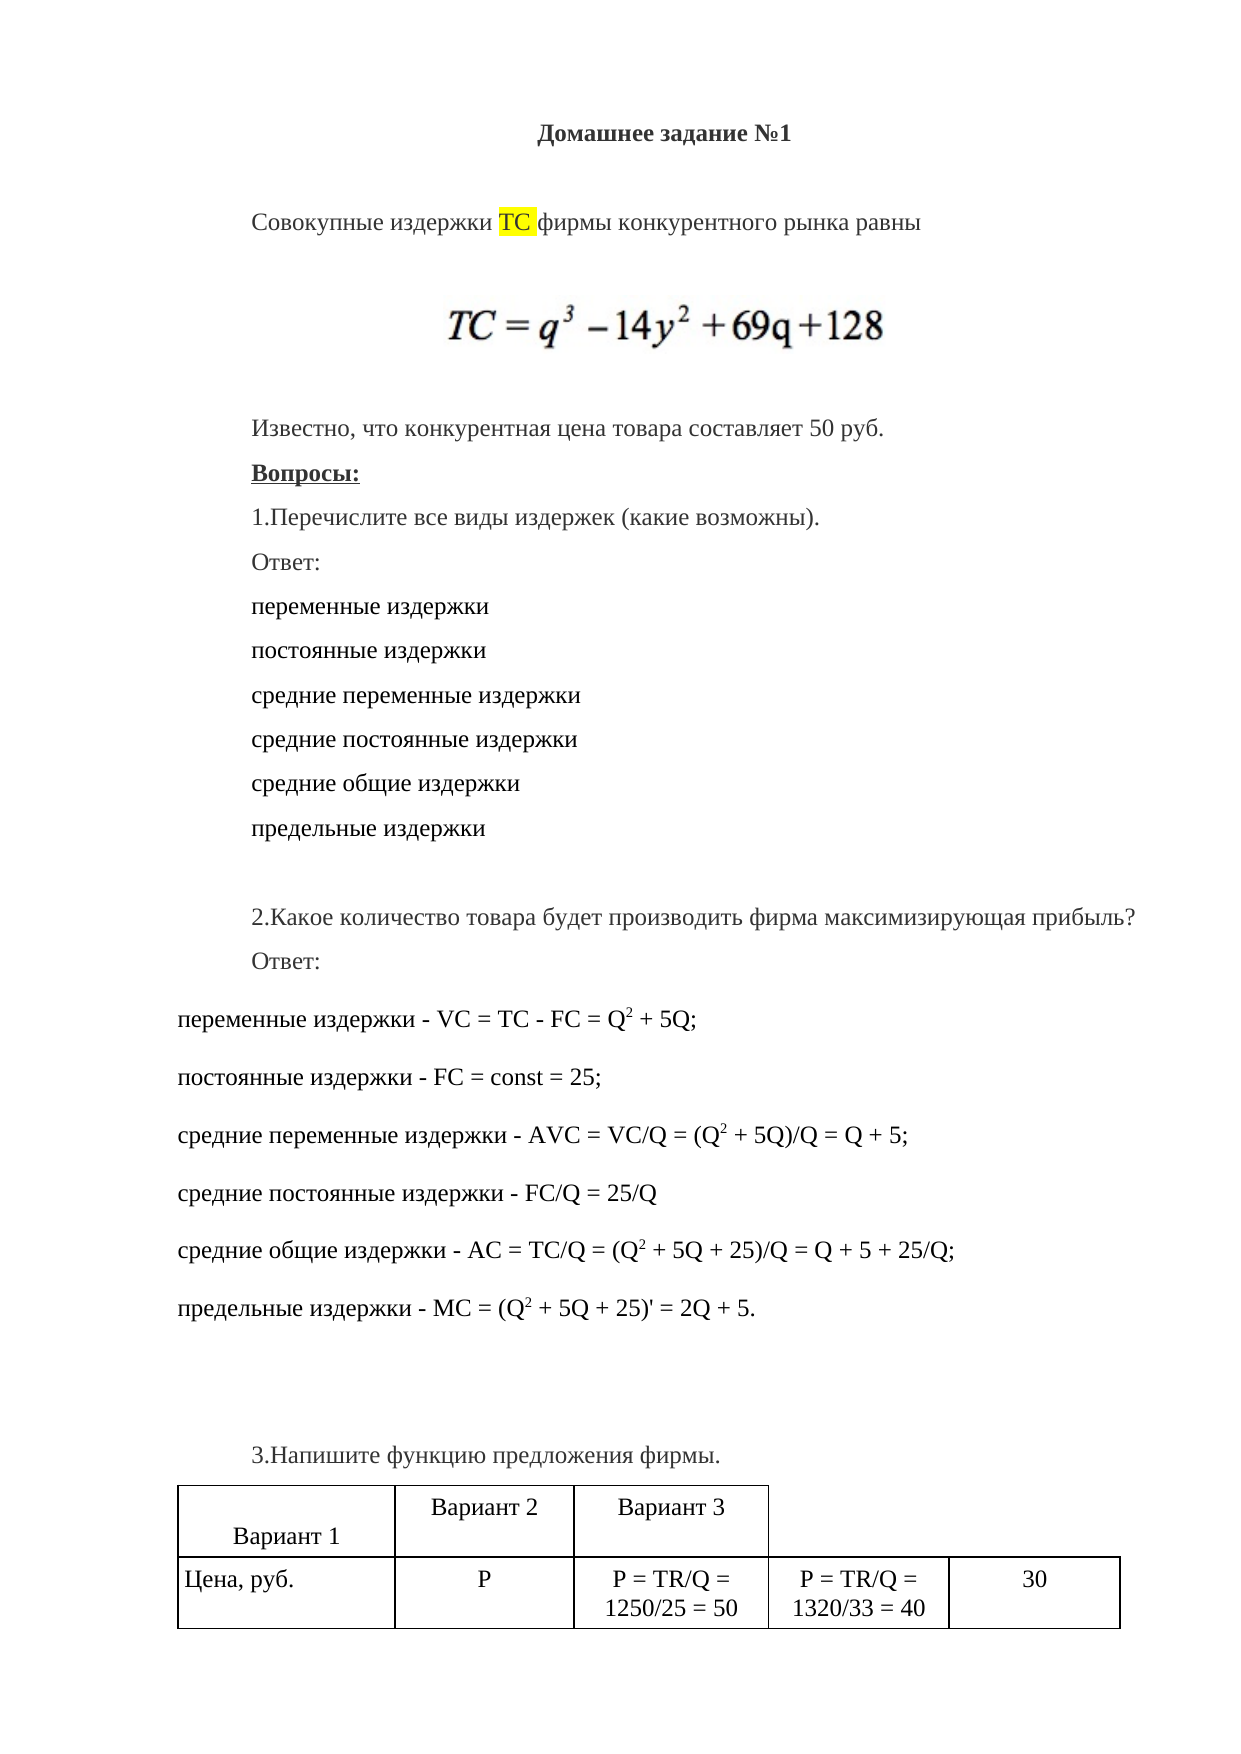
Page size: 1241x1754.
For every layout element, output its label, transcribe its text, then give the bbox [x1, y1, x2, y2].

picture [443, 295, 886, 354]
text предельные издержки [177, 813, 1152, 842]
table_cell P = ТR/Q = 1320/33 = 40 [769, 1558, 948, 1628]
text постоянные издержки [177, 635, 1152, 664]
text 2.Какое количество товара будет производить фирма максимизирующая прибыль? [177, 902, 1152, 930]
text постоянные издержки - FС = const = 25; [177, 1062, 1152, 1091]
table_cell P = ТR/Q = 1250/25 = 50 [575, 1558, 768, 1628]
text Совокупные издержки TC фирмы конкурентного рынка равны [537, 207, 1152, 236]
text Известно, что конкурентная цена товара составляет 50 руб. [177, 413, 1152, 442]
text Домашнее задание №1 [177, 118, 1152, 147]
text предельные издержки - МС = (Q2 + 5Q + 25)' = 2Q + 5. [177, 1293, 1152, 1322]
table_header Вариант 1 [179, 1486, 394, 1556]
text средние переменные издержки - АVС = VС/Q = (Q2 + 5Q)/Q = Q + 5; [177, 1120, 1152, 1148]
text Ответ: [177, 946, 1152, 975]
table_cell P [396, 1558, 573, 1628]
table_cell Цена, руб. [179, 1558, 394, 1628]
text Ответ: [177, 547, 1152, 575]
text 1.Перечислите все виды издержек (какие возможны). [177, 502, 1152, 531]
text средние постоянные издержки - FС/Q = 25/Q [177, 1178, 1152, 1206]
text средние переменные издержки [177, 680, 1152, 708]
text 3.Напишите функцию предложения фирмы. [177, 1440, 1152, 1469]
text переменные издержки [177, 591, 1152, 620]
text средние общие издержки [177, 768, 1152, 797]
table_header Вариант 3 [575, 1486, 768, 1556]
table_header Вариант 2 [396, 1486, 573, 1556]
table_cell 30 [950, 1558, 1119, 1628]
text Вопросы: [177, 458, 1152, 487]
text переменные издержки - VС = ТС - FС = Q2 + 5Q; [177, 1004, 1152, 1033]
text средние постоянные издержки [177, 724, 1152, 753]
text Совокупные издержки TC фирмы конкурентного рынка равны [177, 207, 499, 236]
text средние общие издержки - АС = ТС/Q = (Q2 + 5Q + 25)/Q = Q + 5 + 25/Q; [177, 1236, 1152, 1264]
